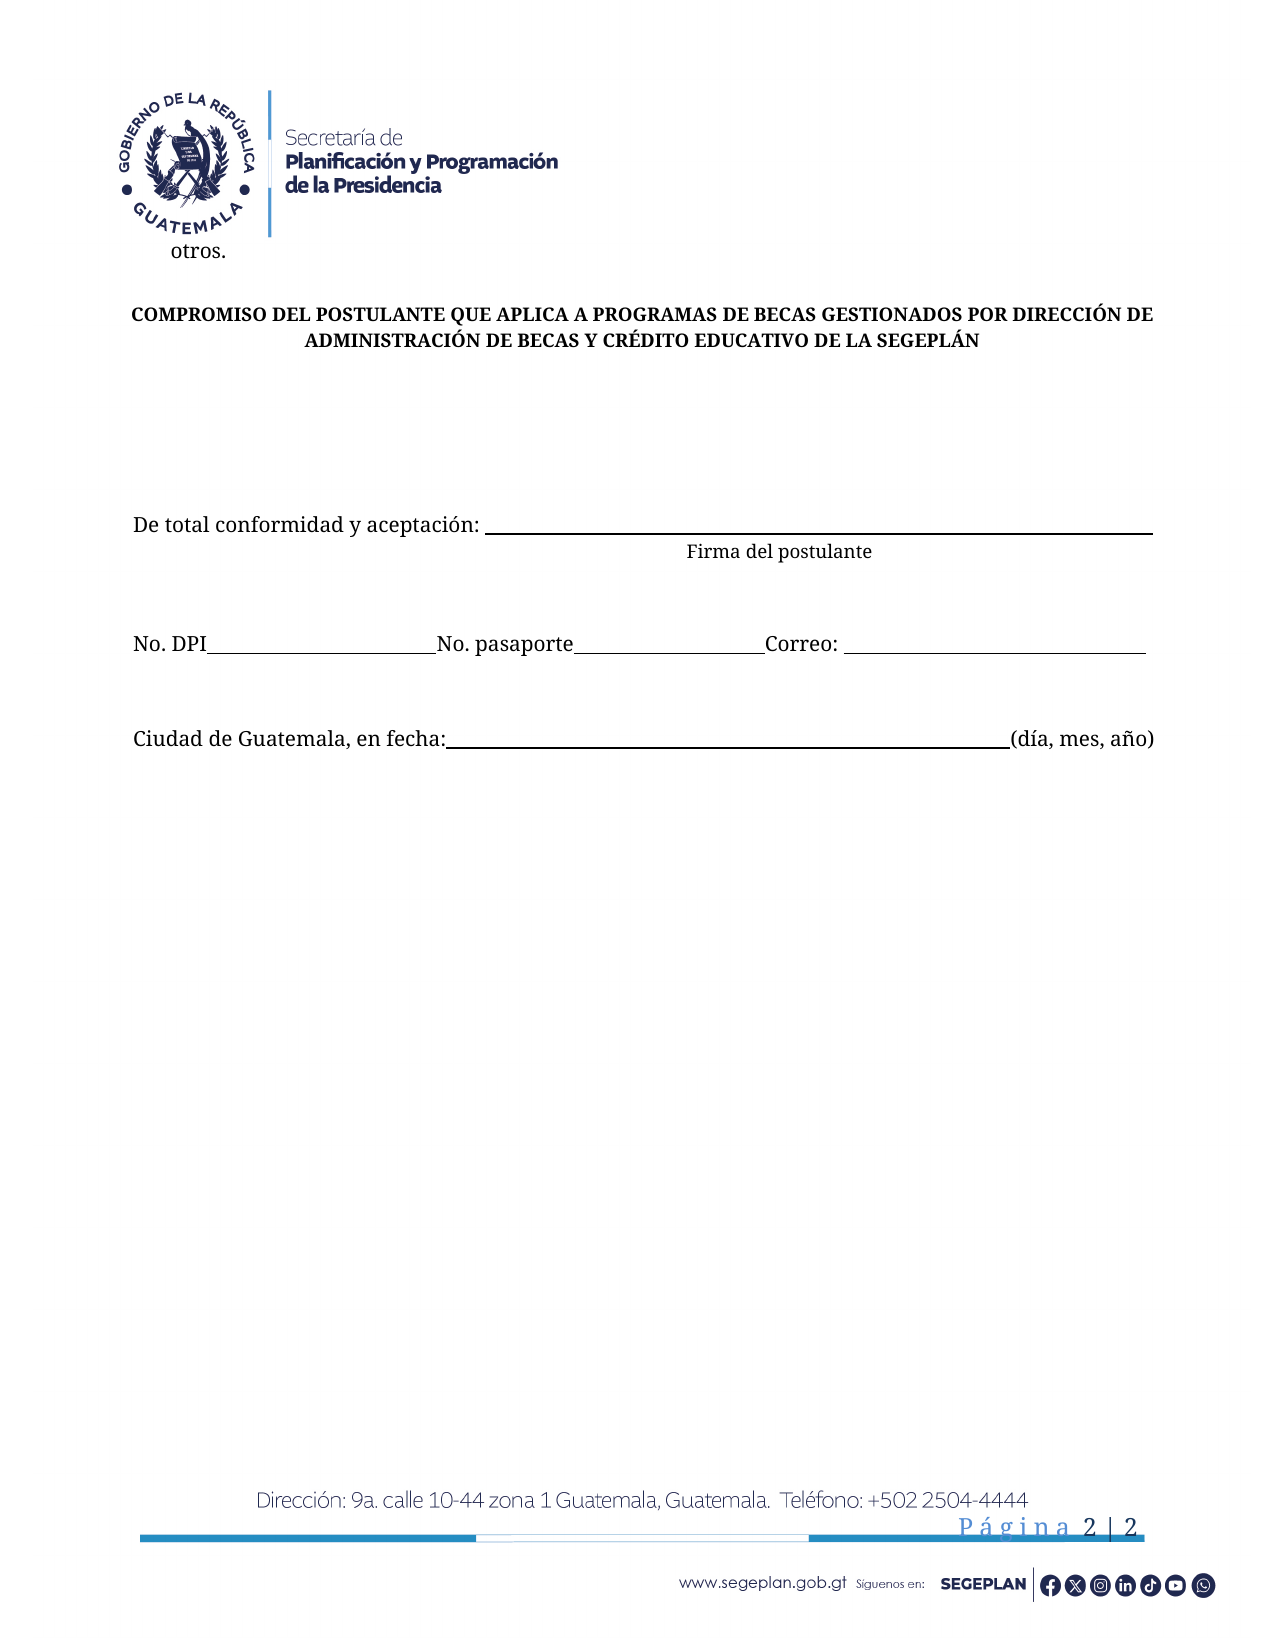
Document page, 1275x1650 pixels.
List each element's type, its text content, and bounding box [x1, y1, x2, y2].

text De total conformidad y aceptación: [133, 510, 1164, 538]
text No. DPI No. pasaporte Correo: [133, 629, 1164, 657]
text Firma del postulante [686, 538, 1164, 564]
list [133, 236, 1164, 265]
picture [32, 0, 1252, 1638]
text COMPROMISO DEL POSTULANTE QUE APLICA A PROGRAMAS DE BECAS GESTIONADOS POR DIRECCIÓN DE ADMINISTRACIÓN DE BECAS Y CRÉDITO EDUCATIVO DE LA SEGEPLÁN [129, 302, 1155, 353]
text Ciudad de Guatemala, en fecha: (día, mes, año) [133, 724, 1164, 752]
